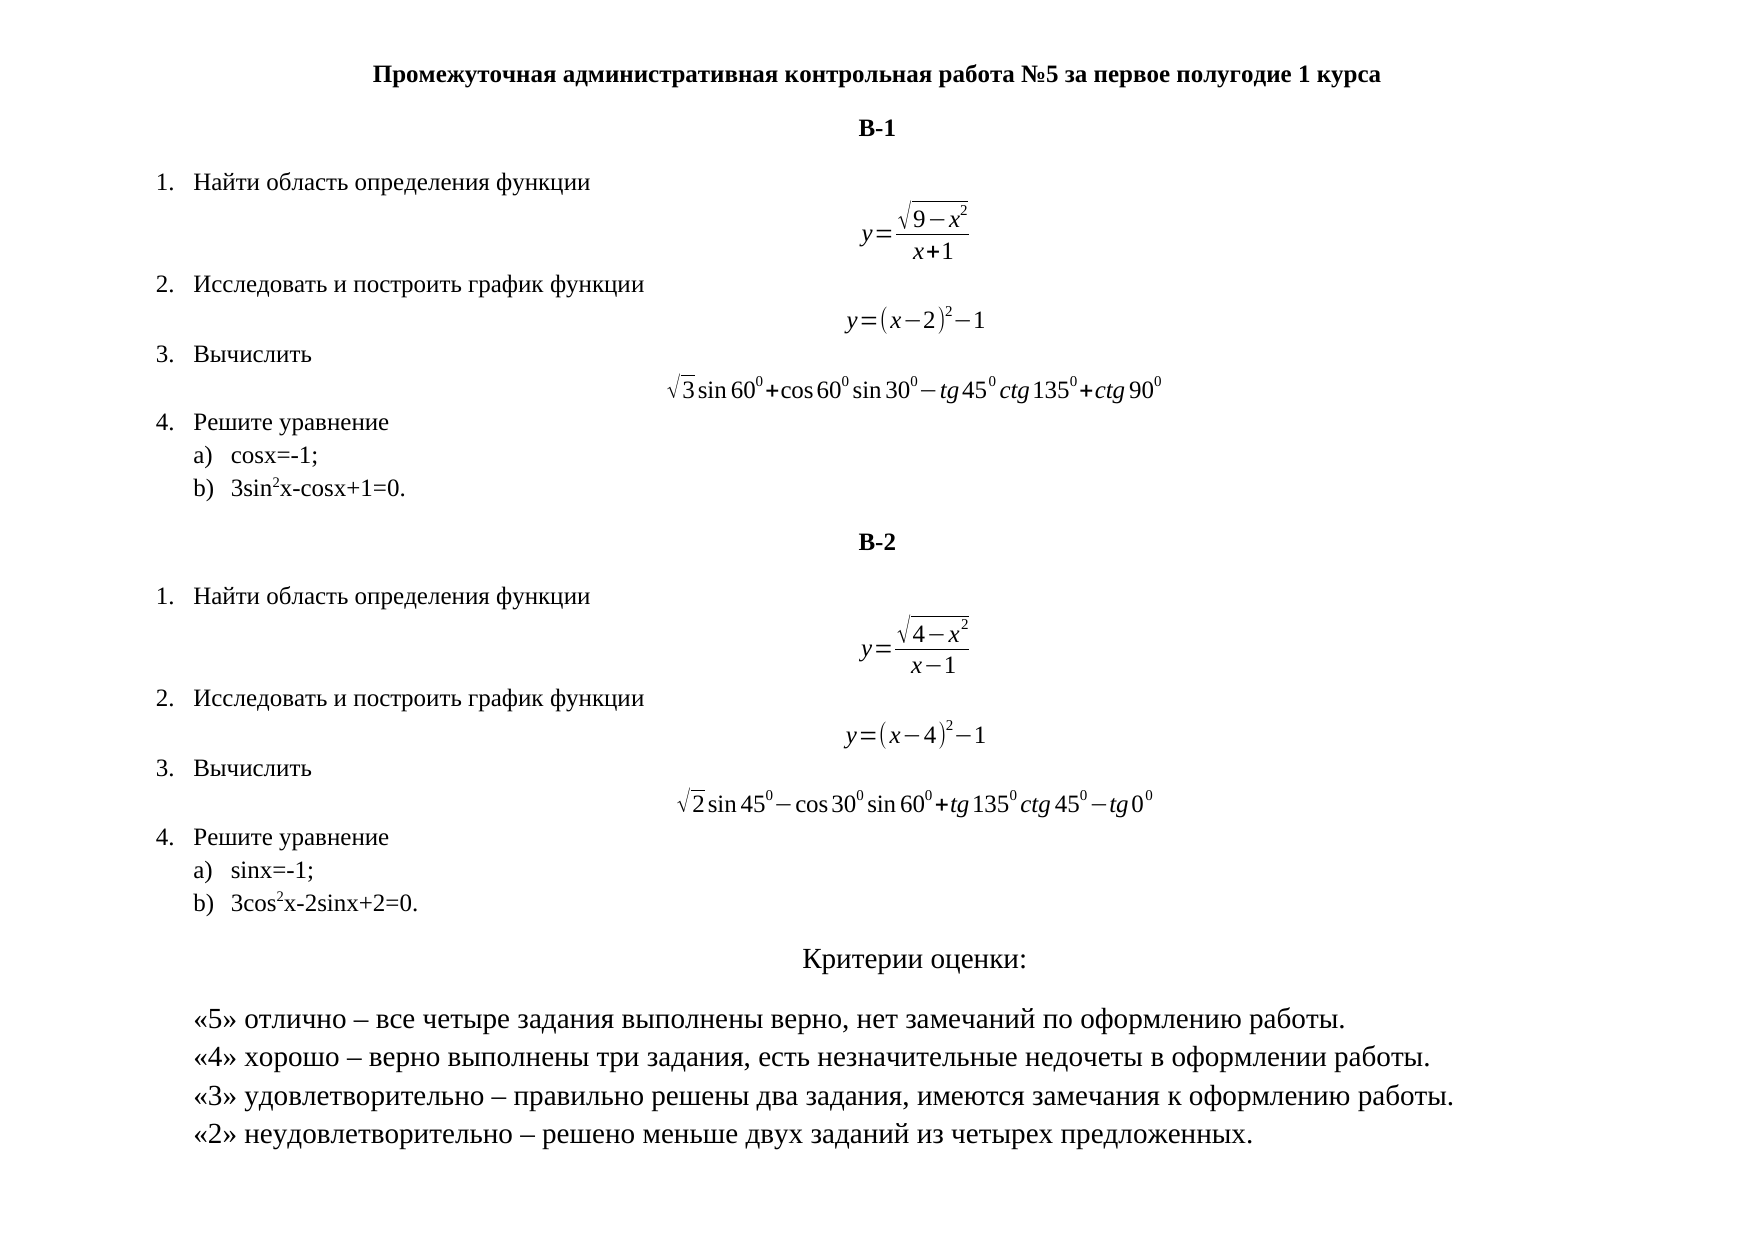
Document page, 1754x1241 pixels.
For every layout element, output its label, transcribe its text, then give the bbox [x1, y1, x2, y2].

list Найти область определения функции [156, 581, 1636, 610]
list sinx=-1; [193, 855, 1636, 883]
list cosx=-1; [193, 440, 1636, 469]
list Решите уравнение [156, 407, 1636, 436]
list Вычислить [156, 339, 1636, 368]
list Вычислить [156, 753, 1636, 782]
text Критерии оценки: [193, 942, 1636, 975]
text «5» отлично – все четыре задания выполнены верно, нет замечаний по оформлению работы. [118, 1001, 1636, 1034]
list Найти область определения функции [156, 167, 1636, 196]
list «3» удовлетворительно – правильно решены два задания, имеются замечания к оформлению работы. [118, 1078, 1636, 1112]
list «2» неудовлетворительно – решено меньше двух заданий из четырех предложенных. [118, 1117, 1636, 1150]
list 3sin2x-cosx+1=0. [193, 473, 1636, 502]
text Промежуточная административная контрольная работа №5 за первое полугодие 1 курса [118, 59, 1636, 88]
list Решите уравнение [156, 822, 1636, 851]
list «4» хорошо – верно выполнены три задания, есть незначительные недочеты в оформлении работы. [118, 1039, 1636, 1073]
text В-1 [118, 113, 1636, 142]
list Исследовать и построить график функции [156, 683, 1636, 712]
list 3cos2x-2sinx+2=0. [193, 888, 1636, 917]
list Исследовать и построить график функции [156, 269, 1636, 298]
text В-2 [118, 527, 1636, 556]
